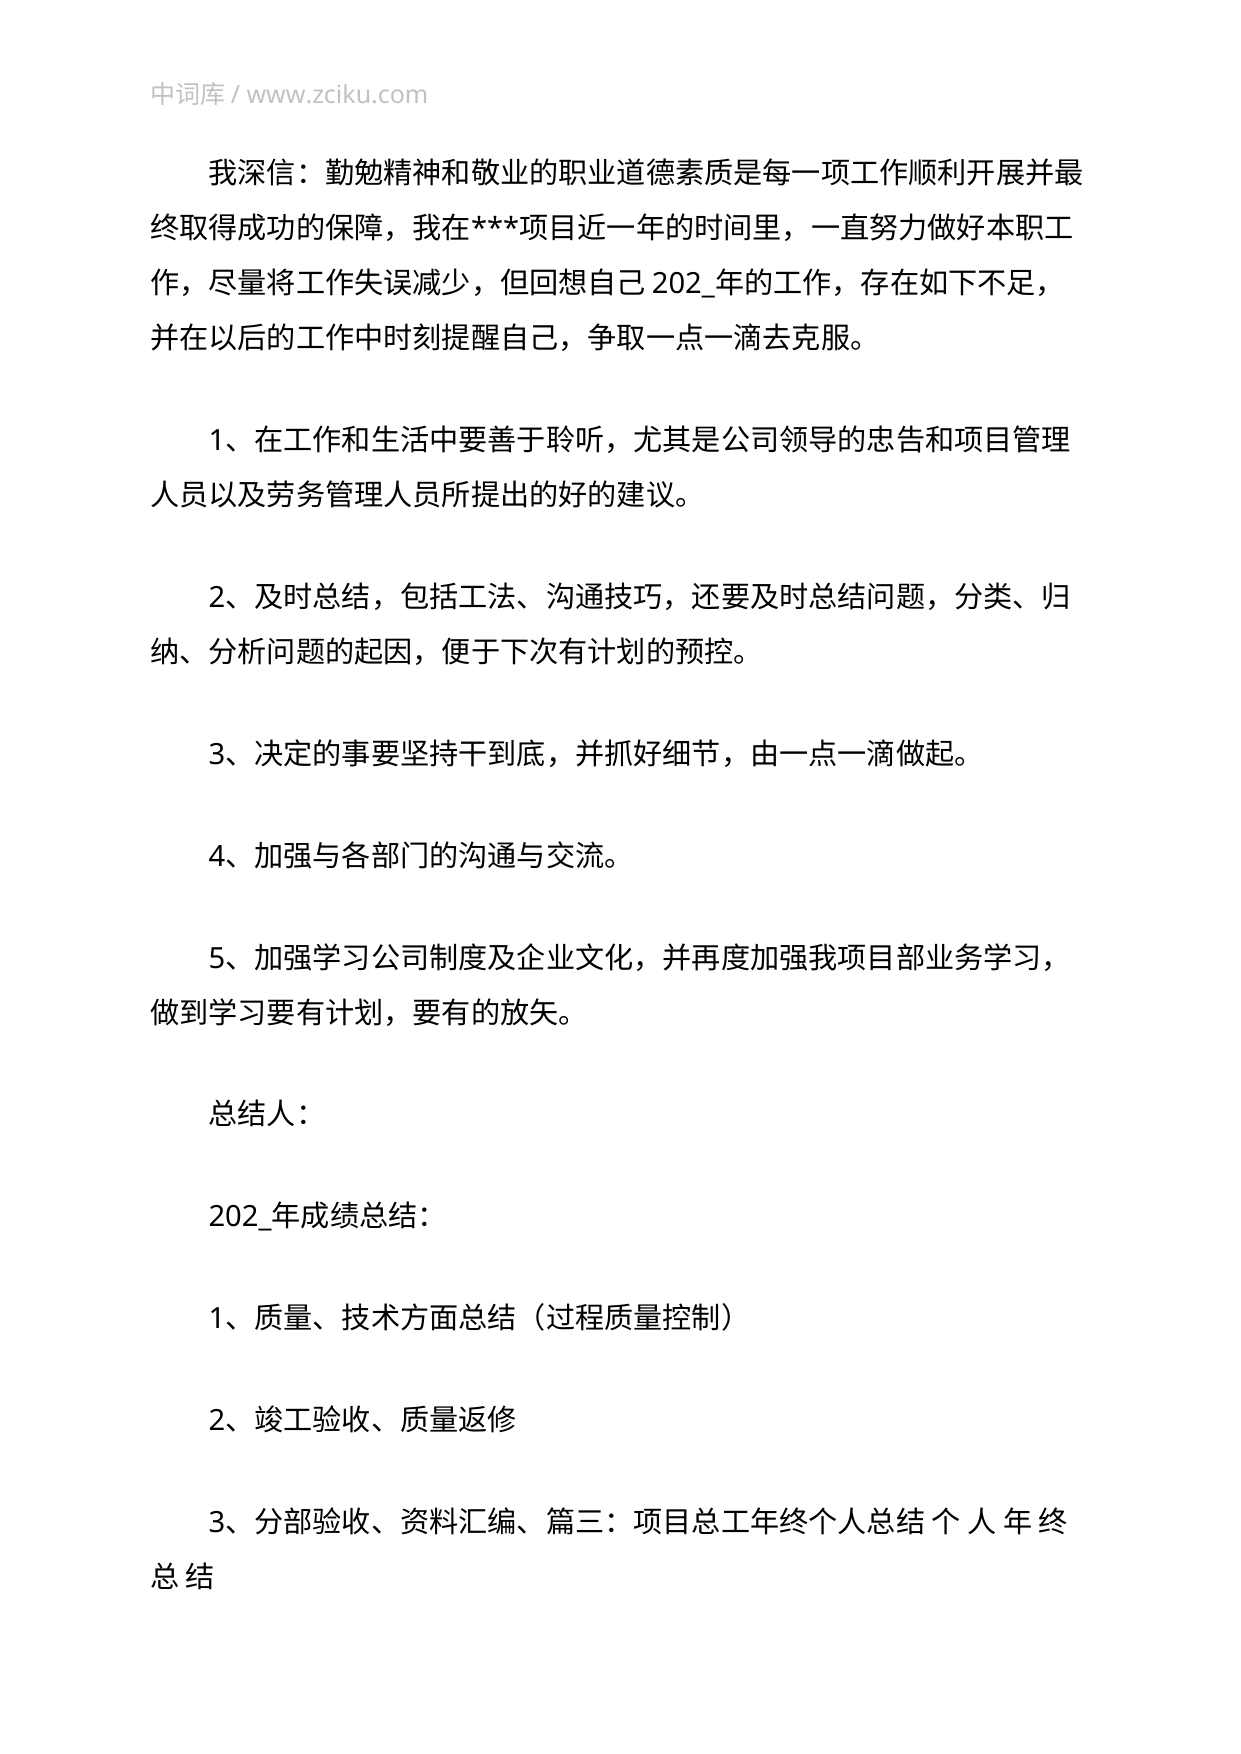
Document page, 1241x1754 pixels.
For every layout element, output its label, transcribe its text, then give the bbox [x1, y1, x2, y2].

text 总结人： [150, 1091, 1090, 1133]
text 4、加强与各部门的沟通与交流。 [150, 832, 1090, 874]
text 2、及时总结，包括工法、沟通技巧，还要及时总结问题，分类、归纳、分析问题的起因，便于下次有计划的预控。 [150, 573, 1090, 671]
text 1、质量、技术方面总结（过程质量控制） [150, 1295, 1090, 1337]
text 3、分部验收、资料汇编、篇三：项目总工年终个人总结 个 人 年 终 总 结 [150, 1499, 1090, 1596]
text 202_年成绩总结： [150, 1193, 1090, 1235]
text 5、加强学习公司制度及企业文化，并再度加强我项目部业务学习，做到学习要有计划，要有的放矢。 [150, 934, 1090, 1031]
text 2、竣工验收、质量返修 [150, 1397, 1090, 1439]
text 3、决定的事要坚持干到底，并抓好细节，由一点一滴做起。 [150, 730, 1090, 773]
text 1、在工作和生活中要善于聆听，尤其是公司领导的忠告和项目管理人员以及劳务管理人员所提出的好的建议。 [150, 417, 1090, 514]
text 我深信：勤勉精神和敬业的职业道德素质是每一项工作顺利开展并最终取得成功的保障，我在***项目近一年的时间里，一直努力做好本职工作，尽量将工作失误减少，但回想自己202_年的工作，存在如下不足，并在以后的工作中时刻提醒自己，争取一点一滴去克服。 [150, 150, 1090, 357]
